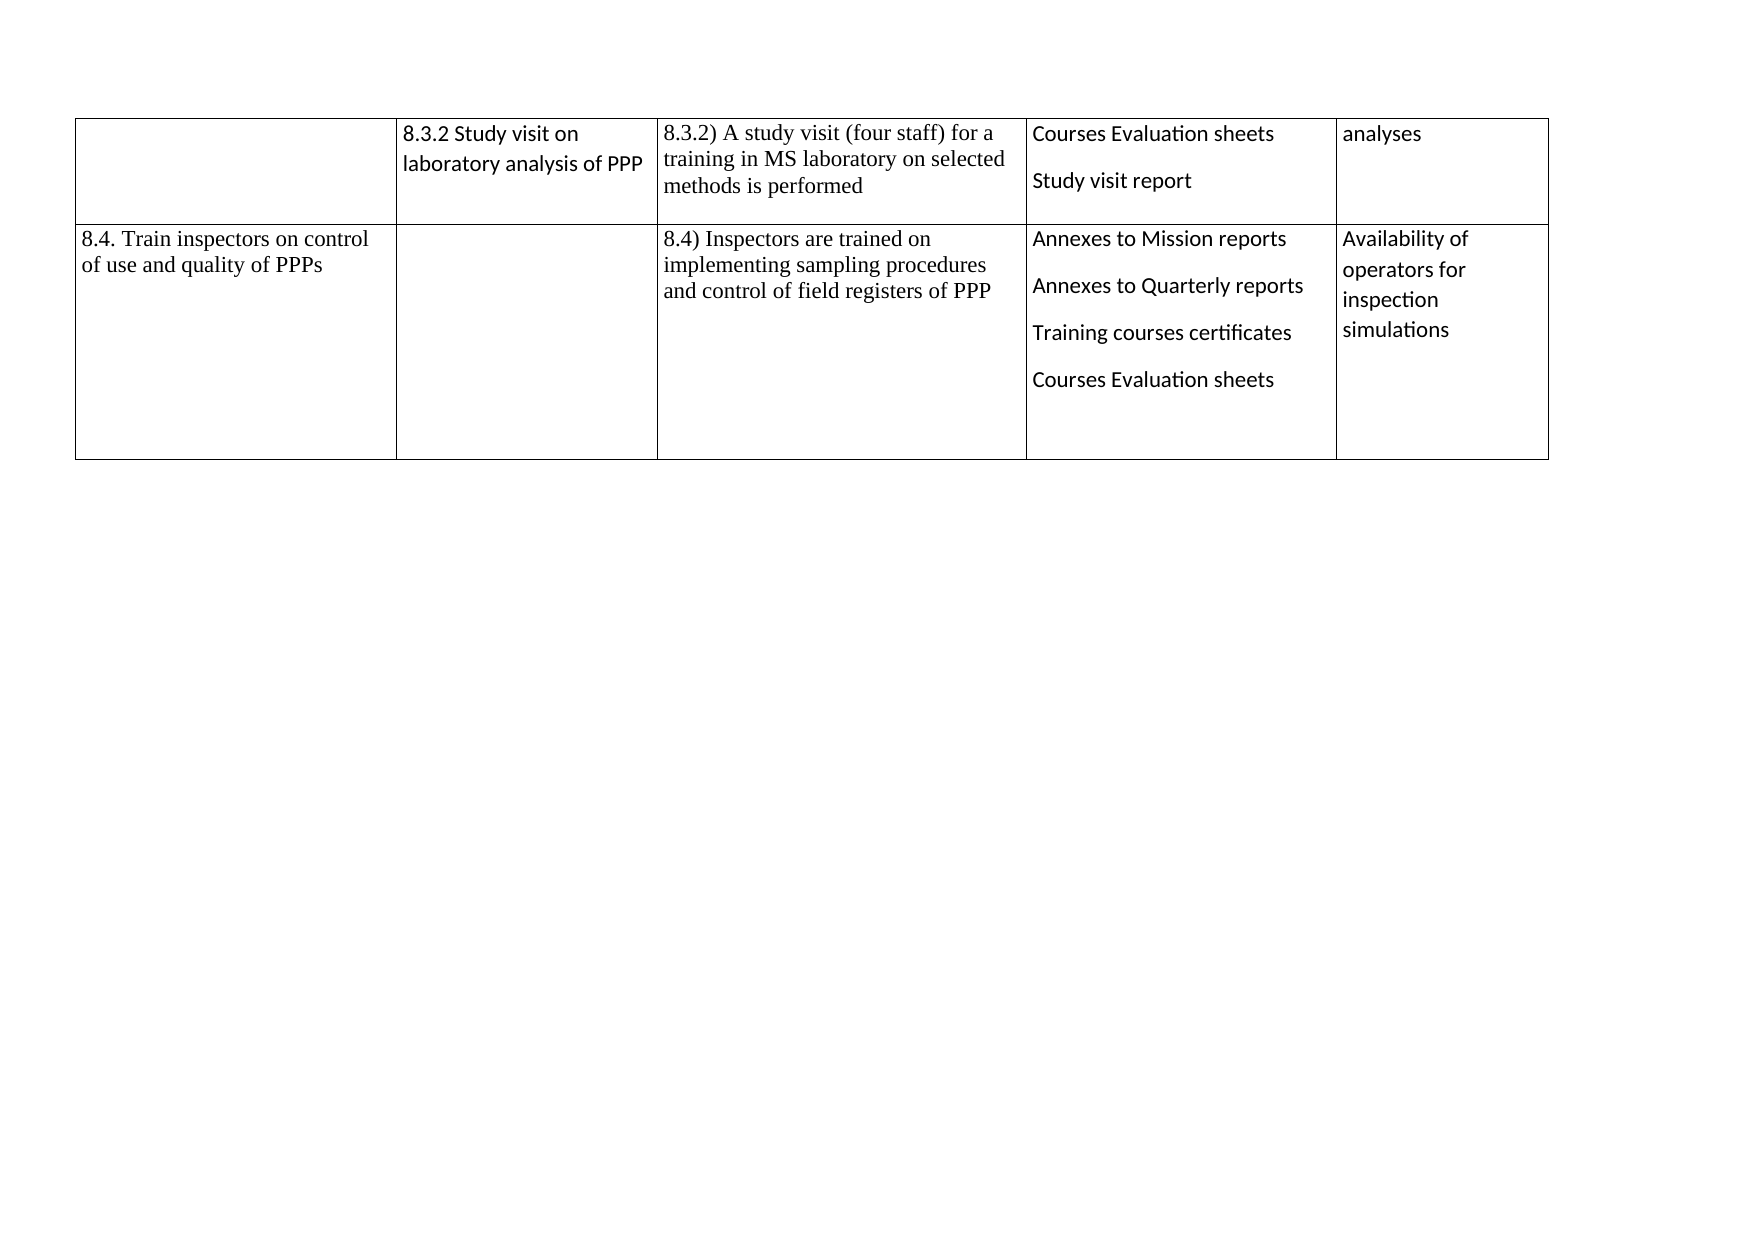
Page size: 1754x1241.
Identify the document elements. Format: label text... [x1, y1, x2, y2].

table_cell 8.3.2 Study visit on laboratory analysis of PPP [397, 119, 657, 223]
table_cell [1337, 119, 1548, 223]
table_cell 8.4. Train inspectors on control of use and quality of PPPs [76, 225, 396, 459]
table_cell Availability of operators for inspection simulations [1337, 225, 1548, 459]
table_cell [76, 119, 396, 223]
table_cell [397, 225, 657, 459]
table_cell Annexes to Mission reports Annexes to Quarterly reports Training courses certificates Courses Evaluation sheets [1027, 225, 1336, 459]
table_cell 8.3.2) A study visit (four staff) for a training in MS laboratory on selected methods is performed [658, 119, 1026, 223]
table_cell 8.4) Inspectors are trained on implementing sampling procedures and control of field registers of PPP [658, 225, 1026, 459]
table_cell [1027, 119, 1336, 223]
